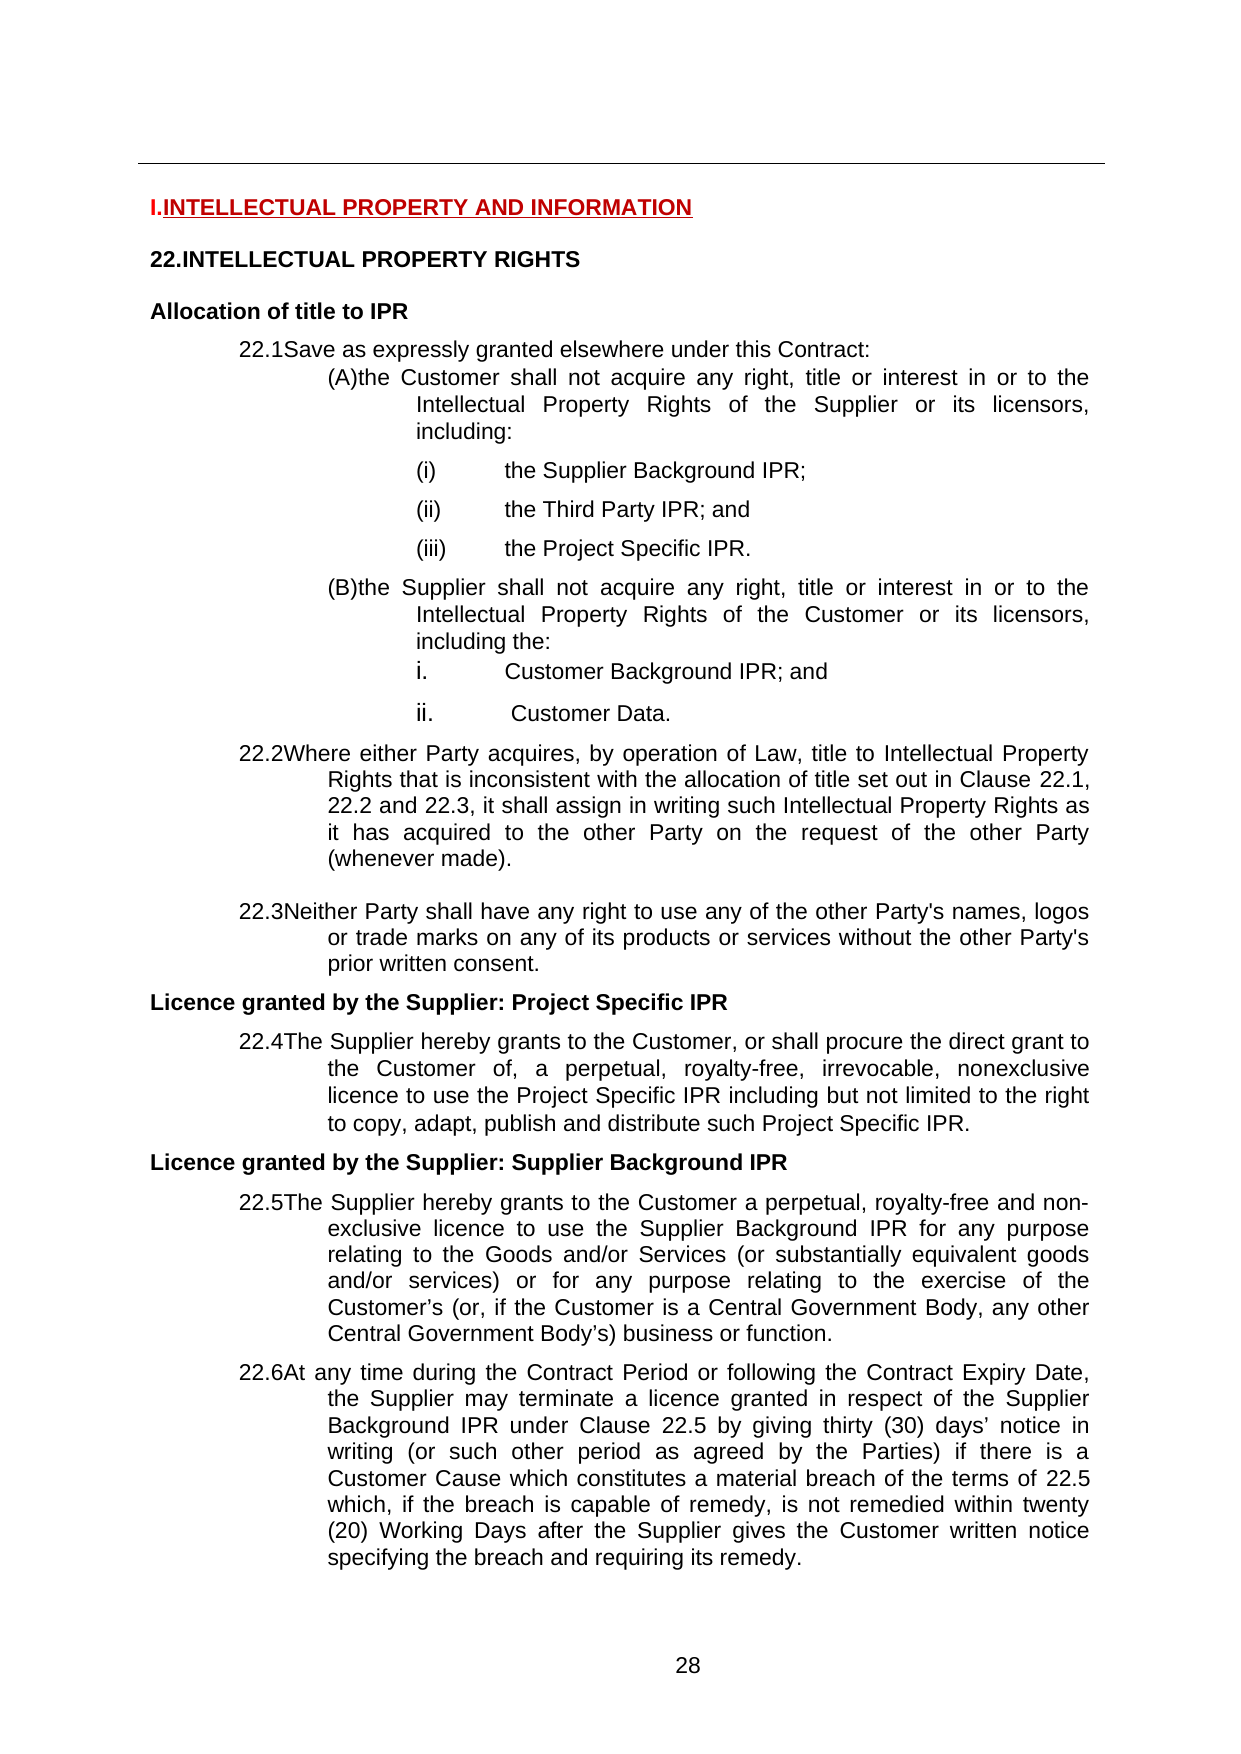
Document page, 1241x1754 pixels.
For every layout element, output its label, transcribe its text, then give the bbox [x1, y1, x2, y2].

text Allocation of title to IPR [150, 298, 1090, 324]
list the Customer shall not acquire any right, title or interest in or to the Intellectual Property Rights of the Supplier or its licensors, including: [327, 363, 1090, 445]
text Licence granted by the Supplier: Supplier Background IPR [150, 1149, 1090, 1175]
list the Supplier Background IPR; [416, 457, 921, 484]
subtitle INTELLECTUAL PROPERTY RIGHTS [150, 246, 1090, 273]
list Save as expressly granted elsewhere under this Contract: [239, 336, 1090, 362]
list Customer Data. [416, 698, 851, 726]
list the Project Specific IPR. [416, 535, 921, 561]
list At any time during the Contract Period or following the Contract Expiry Date, the Supplier may terminate a licence granted in respect of the Supplier Background IPR under Clause 22.5 by giving thirty (30) days’ notice in writing (or such other period as agreed by the Parties) if there is a Customer Cause which constitutes a material breach of the terms of 22.5 which, if the breach is capable of remedy, is not remedied within twenty (20) Working Days after the Supplier gives the Customer written notice specifying the breach and requiring its remedy. [239, 1359, 1090, 1570]
list The Supplier hereby grants to the Customer a perpetual, royalty-free and non-exclusive licence to use the Supplier Background IPR for any purpose relating to the Goods and/or Services (or substantially equivalent goods and/or services) or for any purpose relating to the exercise of the Customer’s (or, if the Customer is a Central Government Body, any other Central Government Body’s) business or function. [239, 1188, 1090, 1347]
list Where either Party acquires, by operation of Law, title to Intellectual Property Rights that is inconsistent with the allocation of title set out in Clause 22.1, 22.2 and 22.3, it shall assign in writing such Intellectual Property Rights as it has acquired to the other Party on the request of the other Party (whenever made). [239, 739, 1090, 871]
subtitle INTELLECTUAL PROPERTY AND INFORMATION [150, 194, 1090, 221]
list the Third Party IPR; and [416, 496, 921, 522]
list the Supplier shall not acquire any right, title or interest in or to the Intellectual Property Rights of the Customer or its licensors, including the: [327, 573, 1090, 655]
list Neither Party shall have any right to use any of the other Party's names, logos or trade marks on any of its products or services without the other Party's prior written consent. [239, 898, 1090, 977]
list Customer Background IPR; and [416, 656, 851, 684]
text Licence granted by the Supplier: Project Specific IPR [150, 989, 1090, 1016]
list The Supplier hereby grants to the Customer, or shall procure the direct grant to the Customer of, a perpetual, royalty-free, irrevocable, nonexclusive licence to use the Project Specific IPR including but not limited to the right to copy, adapt, publish and distribute such Project Specific IPR. [239, 1028, 1090, 1136]
